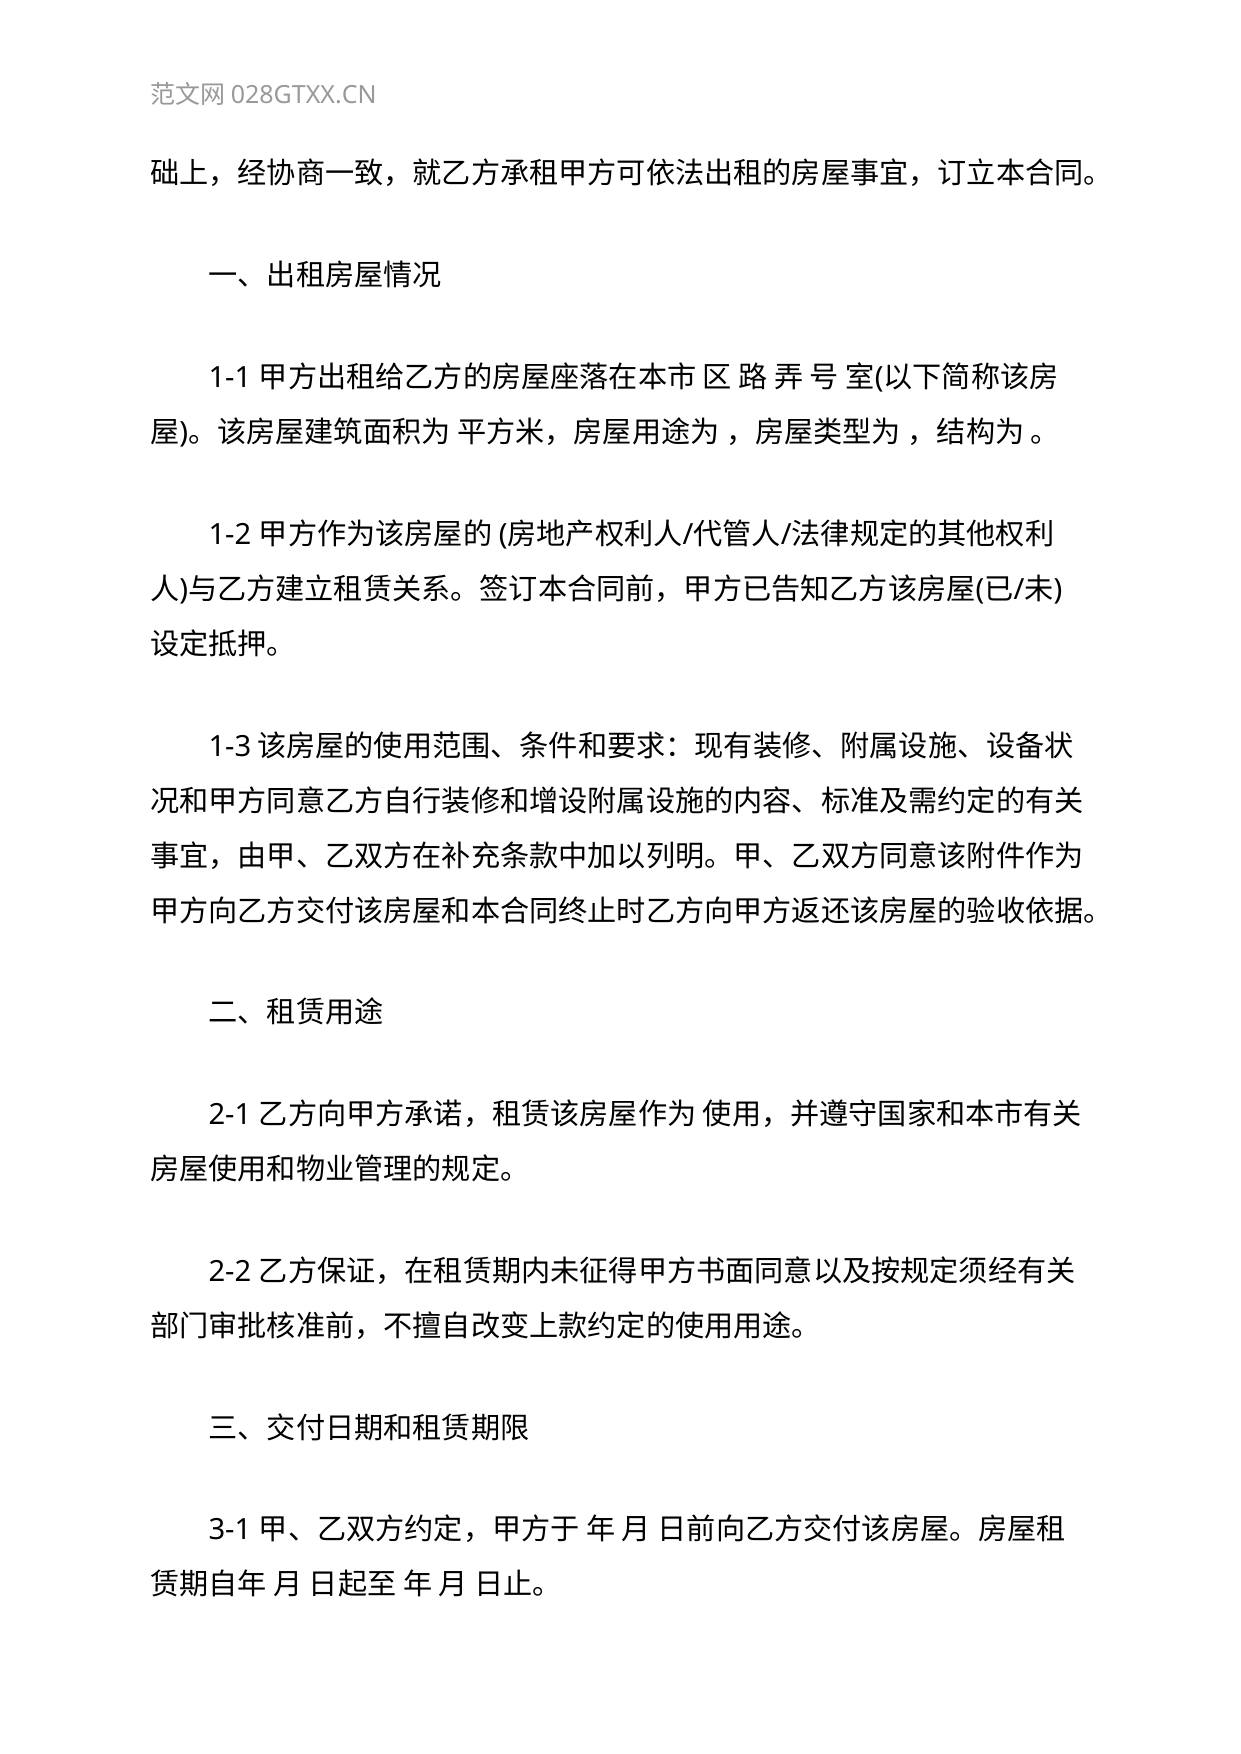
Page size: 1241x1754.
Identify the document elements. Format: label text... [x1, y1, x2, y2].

text 1-1 甲方出租给乙方的房屋座落在本市 区 路 弄 号 室(以下简称该房屋)。该房屋建筑面积为 平方米，房屋用途为 ，房屋类型为 ，结构为 。 [150, 353, 1090, 451]
text 2-1 乙方向甲方承诺，租赁该房屋作为 使用，并遵守国家和本市有关房屋使用和物业管理的规定。 [150, 1091, 1090, 1188]
text 一、出租房屋情况 [150, 252, 1090, 294]
text 1-2 甲方作为该房屋的 (房地产权利人/代管人/法律规定的其他权利人)与乙方建立租赁关系。签订本合同前，甲方已告知乙方该房屋(已/未)设定抵押。 [150, 511, 1090, 663]
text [150, 150, 1090, 192]
text 二、租赁用途 [150, 989, 1090, 1031]
text 1-3该房屋的使用范围、条件和要求：现有装修、附属设施、设备状况和甲方同意乙方自行装修和增设附属设施的内容、标准及需约定的有关事宜，由甲、乙双方在补充条款中加以列明。甲、乙双方同意该附件作为甲方向乙方交付该房屋和本合同终止时乙方向甲方返还该房屋的验收依据。 [150, 722, 1090, 929]
text 三、交付日期和租赁期限 [150, 1404, 1090, 1446]
text 2-2 乙方保证，在租赁期内未征得甲方书面同意以及按规定须经有关部门审批核准前，不擅自改变上款约定的使用用途。 [150, 1247, 1090, 1345]
text 3-1 甲、乙双方约定，甲方于 年 月 日前向乙方交付该房屋。房屋租赁期自年 月 日起至 年 月 日止。 [150, 1506, 1090, 1603]
